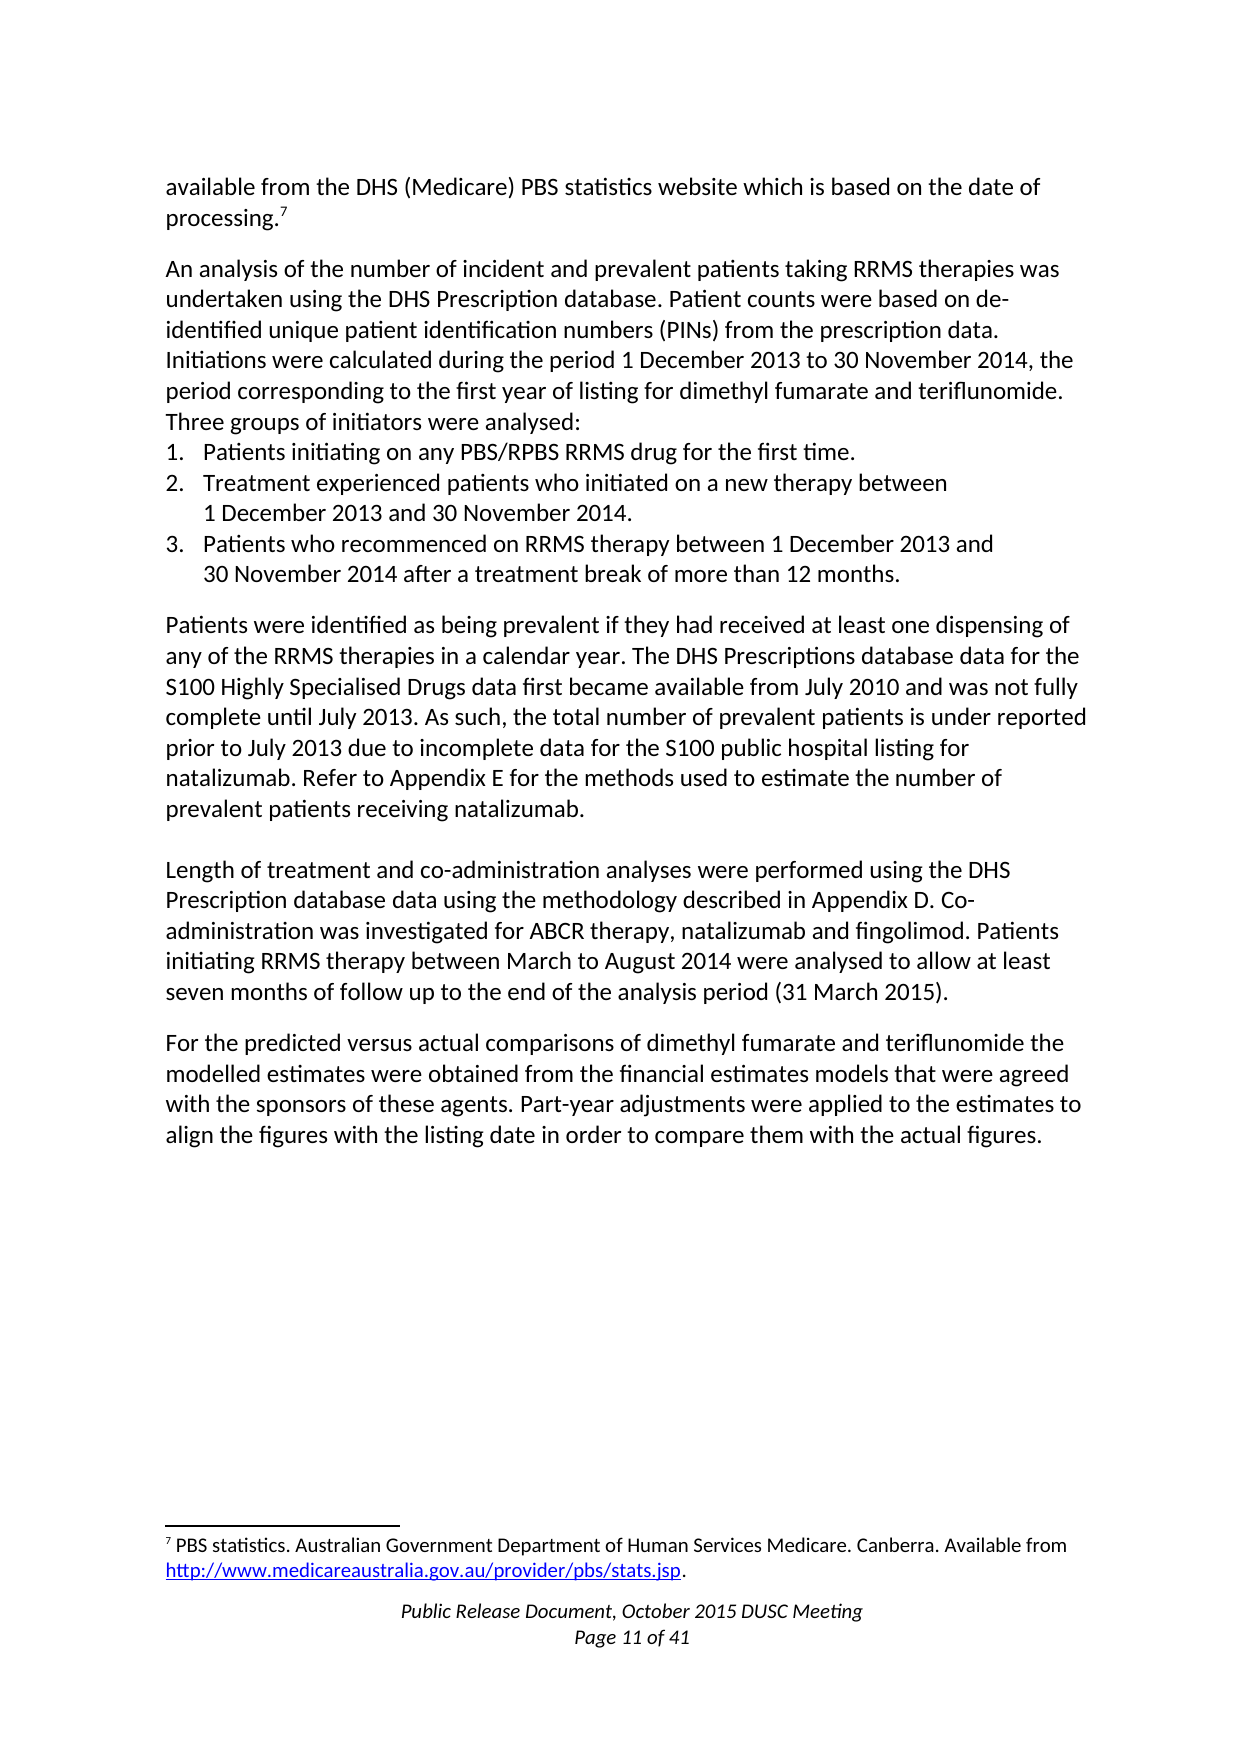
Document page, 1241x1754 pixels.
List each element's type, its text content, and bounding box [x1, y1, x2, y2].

list Treatment experienced patients who initiated on a new therapy between 1 December 2013 and 30 November 2014. [165, 467, 1098, 528]
list Patients who recommenced on RRMS therapy between 1 December 2013 and 30 November 2014 after a treatment break of more than 12 months. [165, 528, 1098, 589]
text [165, 171, 1098, 232]
text Patients were identified as being prevalent if they had received at least one dispensing of any of the RRMS therapies in a calendar year. The DHS Prescriptions database data for the S100 Highly Specialised Drugs data first became available from July 2010 and was not fully complete until July 2013. As such, the total number of prevalent patients is under reported prior to July 2013 due to incomplete data for the S100 public hospital listing for natalizumab. Refer to Appendix E for the methods used to estimate the number of prevalent patients receiving natalizumab. [165, 610, 1098, 823]
text For the predicted versus actual comparisons of dimethyl fumarate and teriflunomide the modelled estimates were obtained from the financial estimates models that were agreed with the sponsors of these agents. Part-year adjustments were applied to the estimates to align the figures with the listing date in order to compare them with the actual figures. [165, 1027, 1098, 1149]
list Patients initiating on any PBS/RPBS RRMS drug for the first time. [165, 436, 1098, 467]
text An analysis of the number of incident and prevalent patients taking RRMS therapies was undertaken using the DHS Prescription database. Patient counts were based on de-identified unique patient identification numbers (PINs) from the prescription data. Initiations were calculated during the period 1 December 2013 to 30 November 2014, the period corresponding to the first year of listing for dimethyl fumarate and teriflunomide. Three groups of initiators were analysed: [165, 253, 1098, 436]
text Length of treatment and co-administration analyses were performed using the DHS Prescription database data using the methodology described in Appendix D. Co-administration was investigated for ABCR therapy, natalizumab and fingolimod. Patients initiating RRMS therapy between March to August 2014 were analysed to allow at least seven months of follow up to the end of the analysis period (31 March 2015). [165, 854, 1098, 1006]
